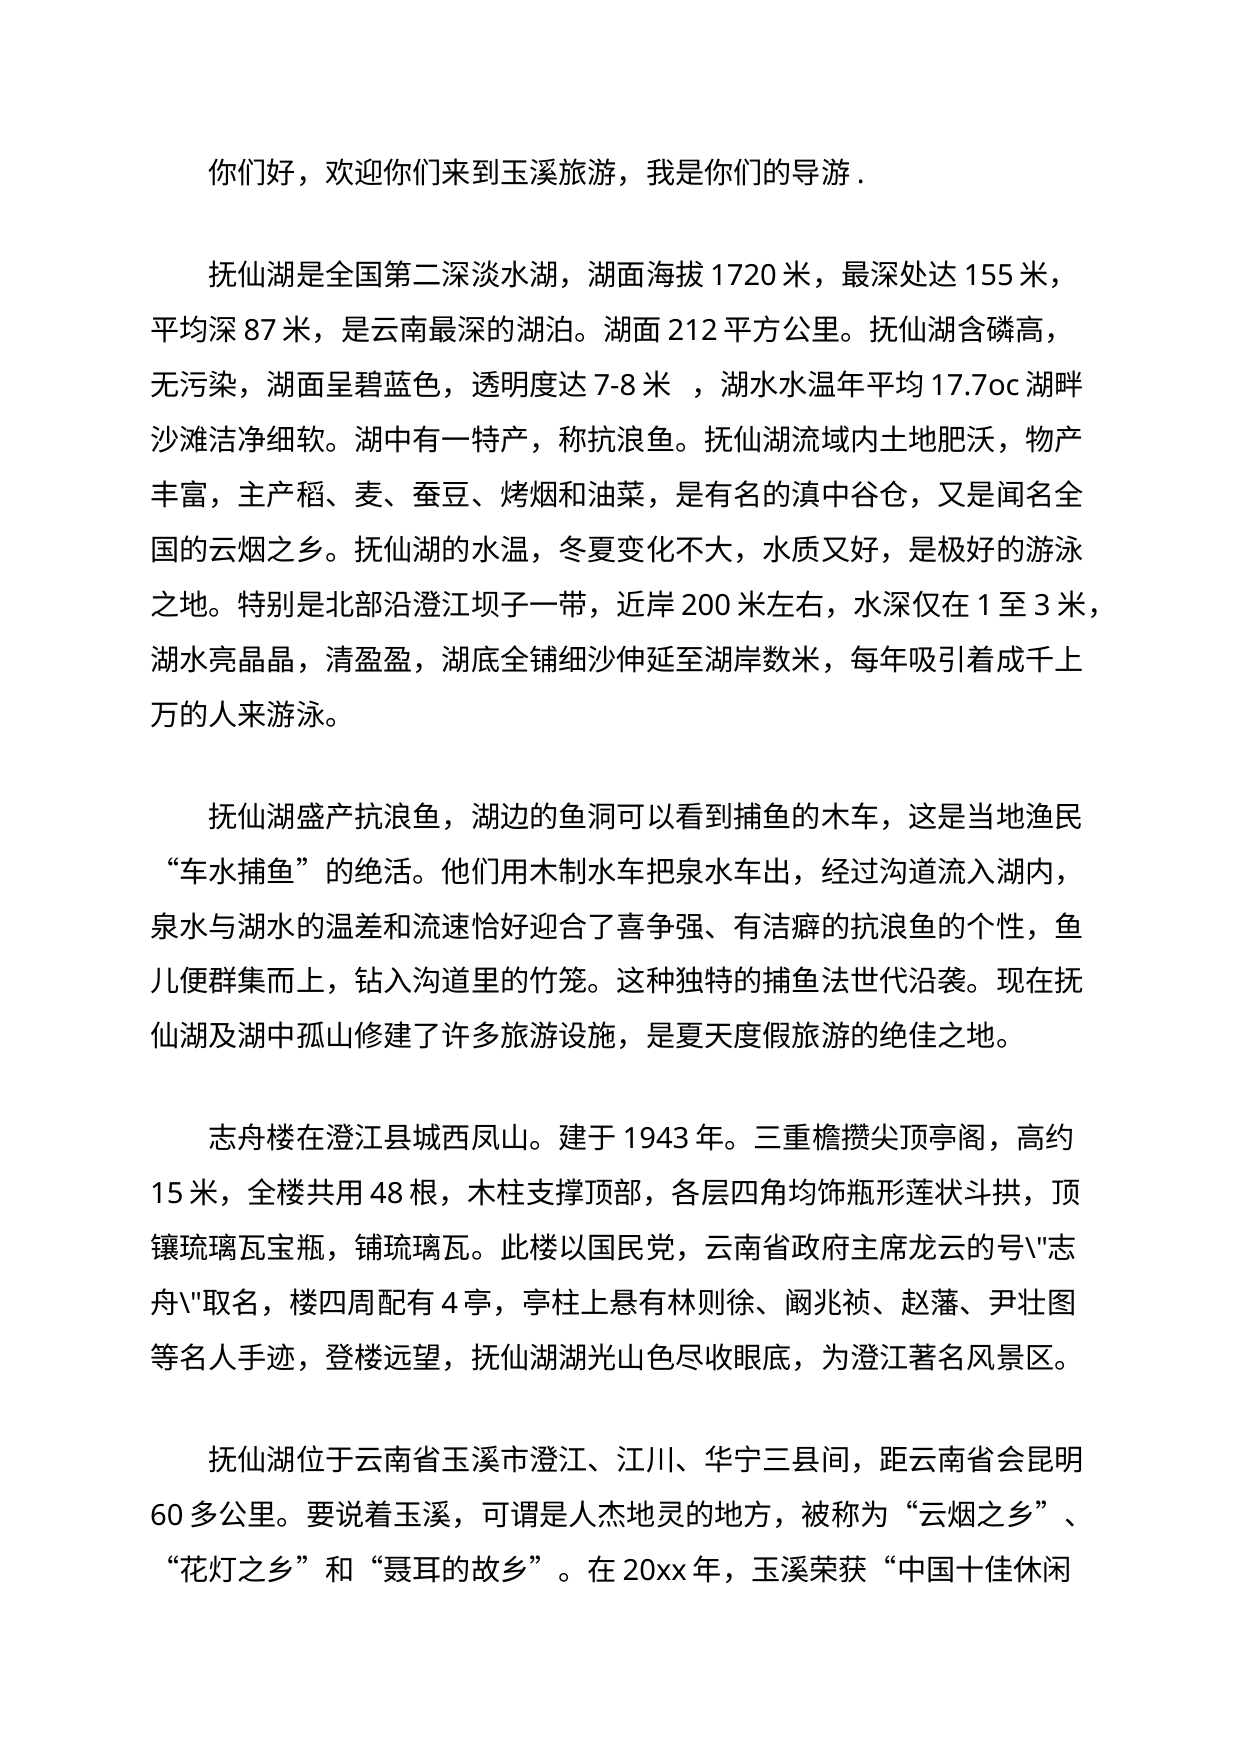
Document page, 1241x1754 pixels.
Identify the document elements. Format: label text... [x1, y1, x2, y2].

text 志舟楼在澄江县城西凤山。建于1943年。三重檐攒尖顶亭阁，高约15米，全楼共用48根，木柱支撑顶部，各层四角均饰瓶形莲状斗拱，顶镶琉璃瓦宝瓶，铺琉璃瓦。此楼以国民党，云南省政府主席龙云的号\"志舟\"取名，楼四周配有4亭，亭柱上悬有林则徐、阚兆祯、赵藩、尹壮图等名人手迹，登楼远望，抚仙湖湖光山色尽收眼底，为澄江著名风景区。 [150, 1115, 1090, 1377]
text 抚仙湖盛产抗浪鱼，湖边的鱼洞可以看到捕鱼的木车，这是当地渔民“车水捕鱼”的绝活。他们用木制水车把泉水车出，经过沟道流入湖内，泉水与湖水的温差和流速恰好迎合了喜争强、有洁癖的抗浪鱼的个性，鱼儿便群集而上，钻入沟道里的竹笼。这种独特的捕鱼法世代沿袭。现在抚仙湖及湖中孤山修建了许多旅游设施，是夏天度假旅游的绝佳之地。 [150, 793, 1090, 1055]
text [150, 1436, 1090, 1589]
text 你们好，欢迎你们来到玉溪旅游，我是你们的导游 . [150, 150, 1090, 192]
text 抚仙湖是全国第二深淡水湖，湖面海拔1720米，最深处达155米，平均深87米，是云南最深的湖泊。湖面212平方公里。抚仙湖含磷高，无污染，湖面呈碧蓝色，透明度达7-8米 ，湖水水温年平均17.7oc湖畔沙滩洁净细软。湖中有一特产，称抗浪鱼。抚仙湖流域内土地肥沃，物产丰富，主产稻、麦、蚕豆、烤烟和油菜，是有名的滇中谷仓，又是闻名全国的云烟之乡。抚仙湖的水温，冬夏变化不大，水质又好，是极好的游泳之地。特别是北部沿澄江坝子一带，近岸200米左右，水深仅在1至3 米，湖水亮晶晶，清盈盈，湖底全铺细沙伸延至湖岸数米，每年吸引着成千上万的人来游泳。 [150, 252, 1090, 734]
